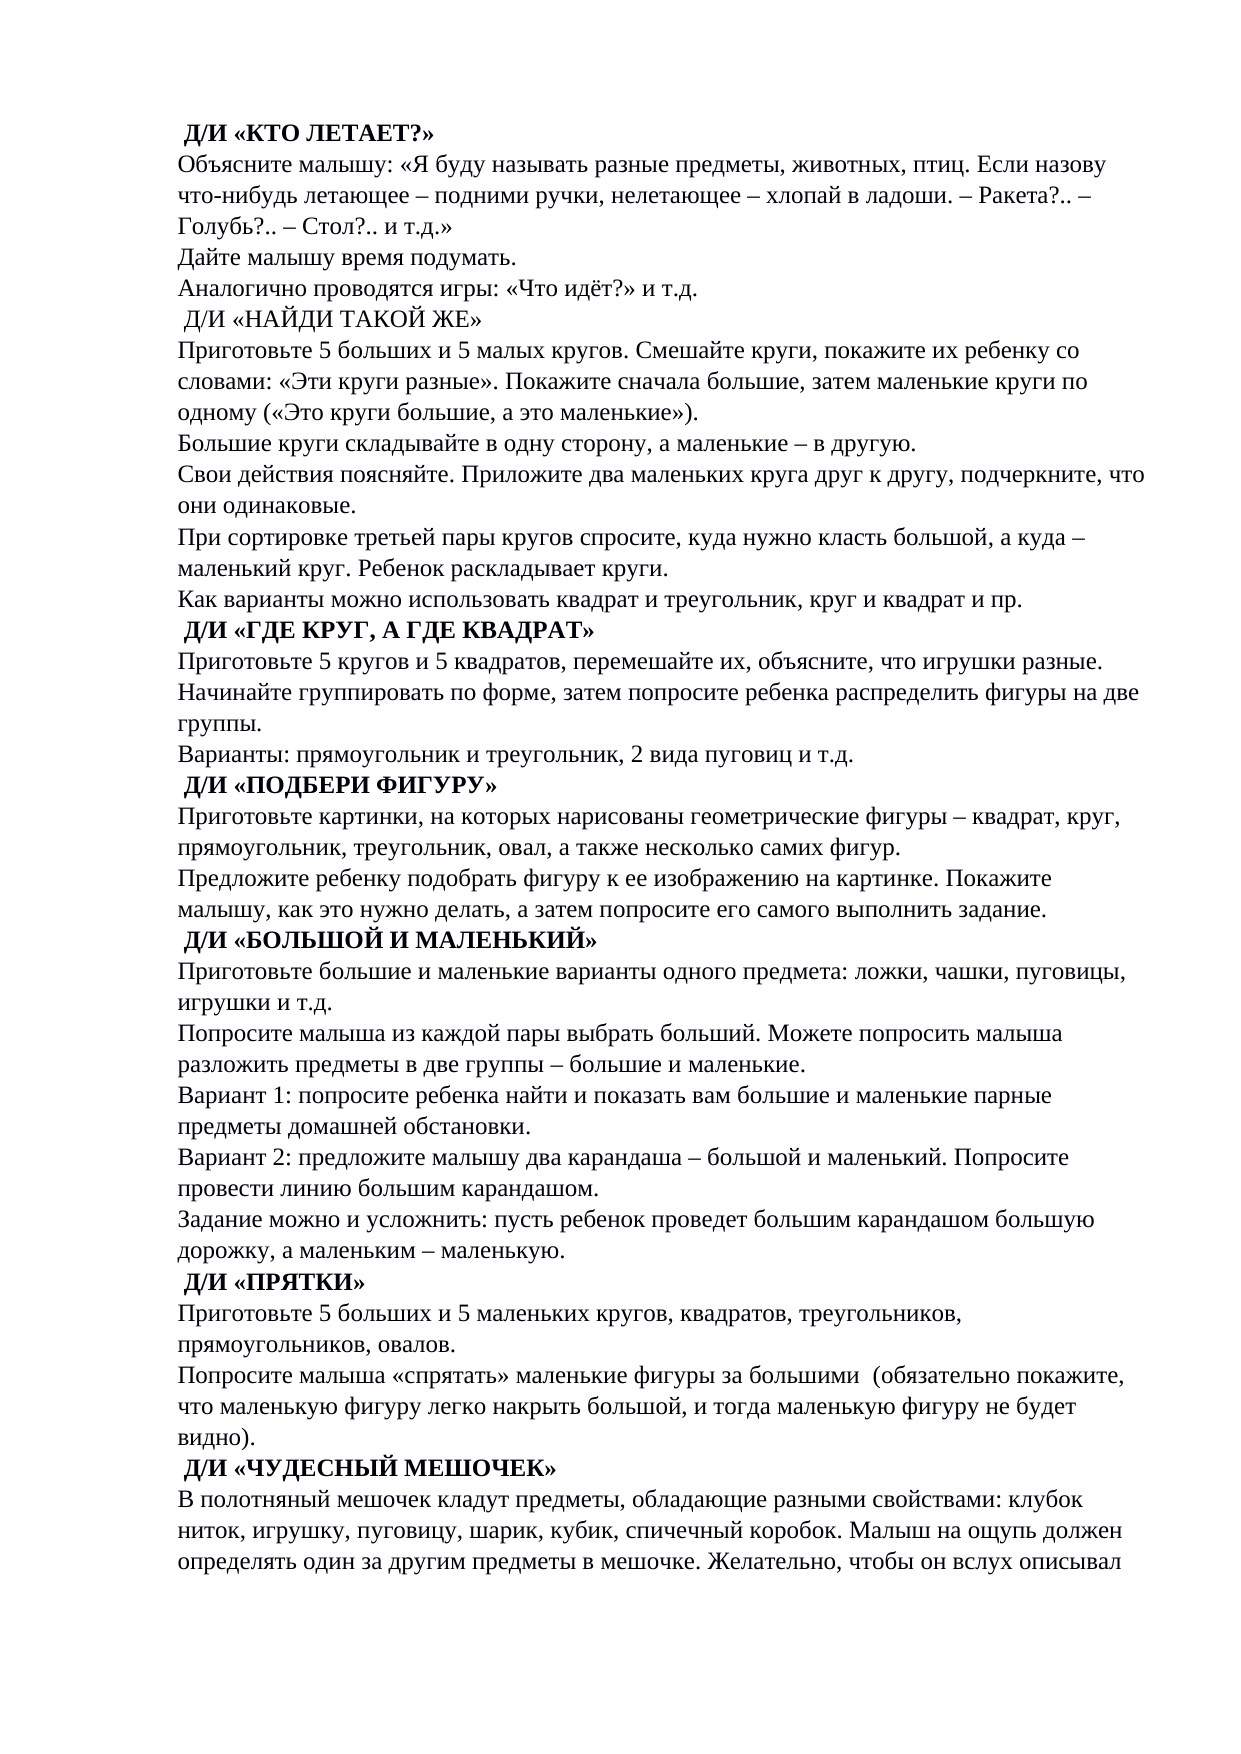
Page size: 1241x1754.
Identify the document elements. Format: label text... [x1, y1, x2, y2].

text Попросите малыша «спрятать» маленькие фигуры за большими (обязательно покажите, что маленькую фигуру легко накрыть большой, и тогда маленькую фигуру не будет видно). [177, 1360, 1152, 1451]
text Варианты: прямоугольник и треугольник, 2 вида пуговиц и т.д. [177, 739, 1152, 768]
text Приготовьте 5 больших и 5 маленьких кругов, квадратов, треугольников, прямоугольников, овалов. [177, 1298, 1152, 1357]
text Как варианты можно использовать квадрат и треугольник, круг и квадрат и пр. [177, 584, 1152, 612]
text Вариант 1: попросите ребенка найти и показать вам большие и маленькие парные предметы домашней обстановки. [177, 1080, 1152, 1140]
text Вариант 2: предложите малышу два карандаша – большой и маленький. Попросите провести линию большим карандашом. [177, 1142, 1152, 1202]
text Приготовьте картинки, на которых нарисованы геометрические фигуры – квадрат, круг, прямоугольник, треугольник, овал, а также несколько самих фигур. [177, 801, 1152, 861]
text Д/И «БОЛЬШОЙ И МАЛЕНЬКИЙ» [177, 925, 1152, 954]
text Приготовьте 5 больших и 5 малых кругов. Смешайте круги, покажите их ребенку со словами: «Эти круги разные». Покажите сначала большие, затем маленькие круги по одному («Это круги большие, а это маленькие»). [177, 335, 1152, 426]
text Аналогично проводятся игры: «Что идёт?» и т.д. [177, 273, 1152, 302]
text Д/И «ПРЯТКИ» [177, 1267, 1152, 1295]
text Объясните малышу: «Я буду называть разные предметы, животных, птиц. Если назову что-нибудь летающее – подними ручки, нелетающее – хлопай в ладоши. – Ракета?.. – Голубь?.. – Стол?.. и т.д.» [177, 149, 1152, 240]
text Начинайте группировать по форме, затем попросите ребенка распределить фигуры на две группы. [177, 677, 1152, 737]
text Приготовьте большие и маленькие варианты одного предмета: ложки, чашки, пуговицы, игрушки и т.д. [177, 956, 1152, 1016]
text При сортировке третьей пары кругов спросите, куда нужно класть большой, а куда – маленький круг. Ребенок раскладывает круги. [177, 522, 1152, 581]
text Задание можно и усложнить: пусть ребенок проведет большим карандашом большую дорожку, а маленьким – маленькую. [177, 1204, 1152, 1264]
text Д/И «ПОДБЕРИ ФИГУРУ» [177, 770, 1152, 799]
text Д/И «КТО ЛЕТАЕТ?» [177, 118, 1152, 147]
text Большие круги складывайте в одну сторону, а маленькие – в другую. [177, 428, 1152, 457]
text Д/И «ГДЕ КРУГ, А ГДЕ КВАДРАТ» [177, 615, 1152, 643]
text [177, 1484, 1152, 1575]
text Д/И «НАЙДИ ТАКОЙ ЖЕ» [177, 304, 1152, 333]
text Свои действия поясняйте. Приложите два маленьких круга друг к другу, подчеркните, что они одинаковые. [177, 459, 1152, 519]
text Д/И «ЧУДЕСНЫЙ МЕШОЧЕК» [177, 1453, 1152, 1482]
text Приготовьте 5 кругов и 5 квадратов, перемешайте их, объясните, что игрушки разные. [177, 646, 1152, 674]
text Дайте малышу время подумать. [177, 242, 1152, 271]
text Предложите ребенку подобрать фигуру к ее изображению на картинке. Покажите малышу, как это нужно делать, а затем попросите его самого выполнить задание. [177, 863, 1152, 923]
text Попросите малыша из каждой пары выбрать больший. Можете попросить малыша разложить предметы в две группы – большие и маленькие. [177, 1018, 1152, 1078]
